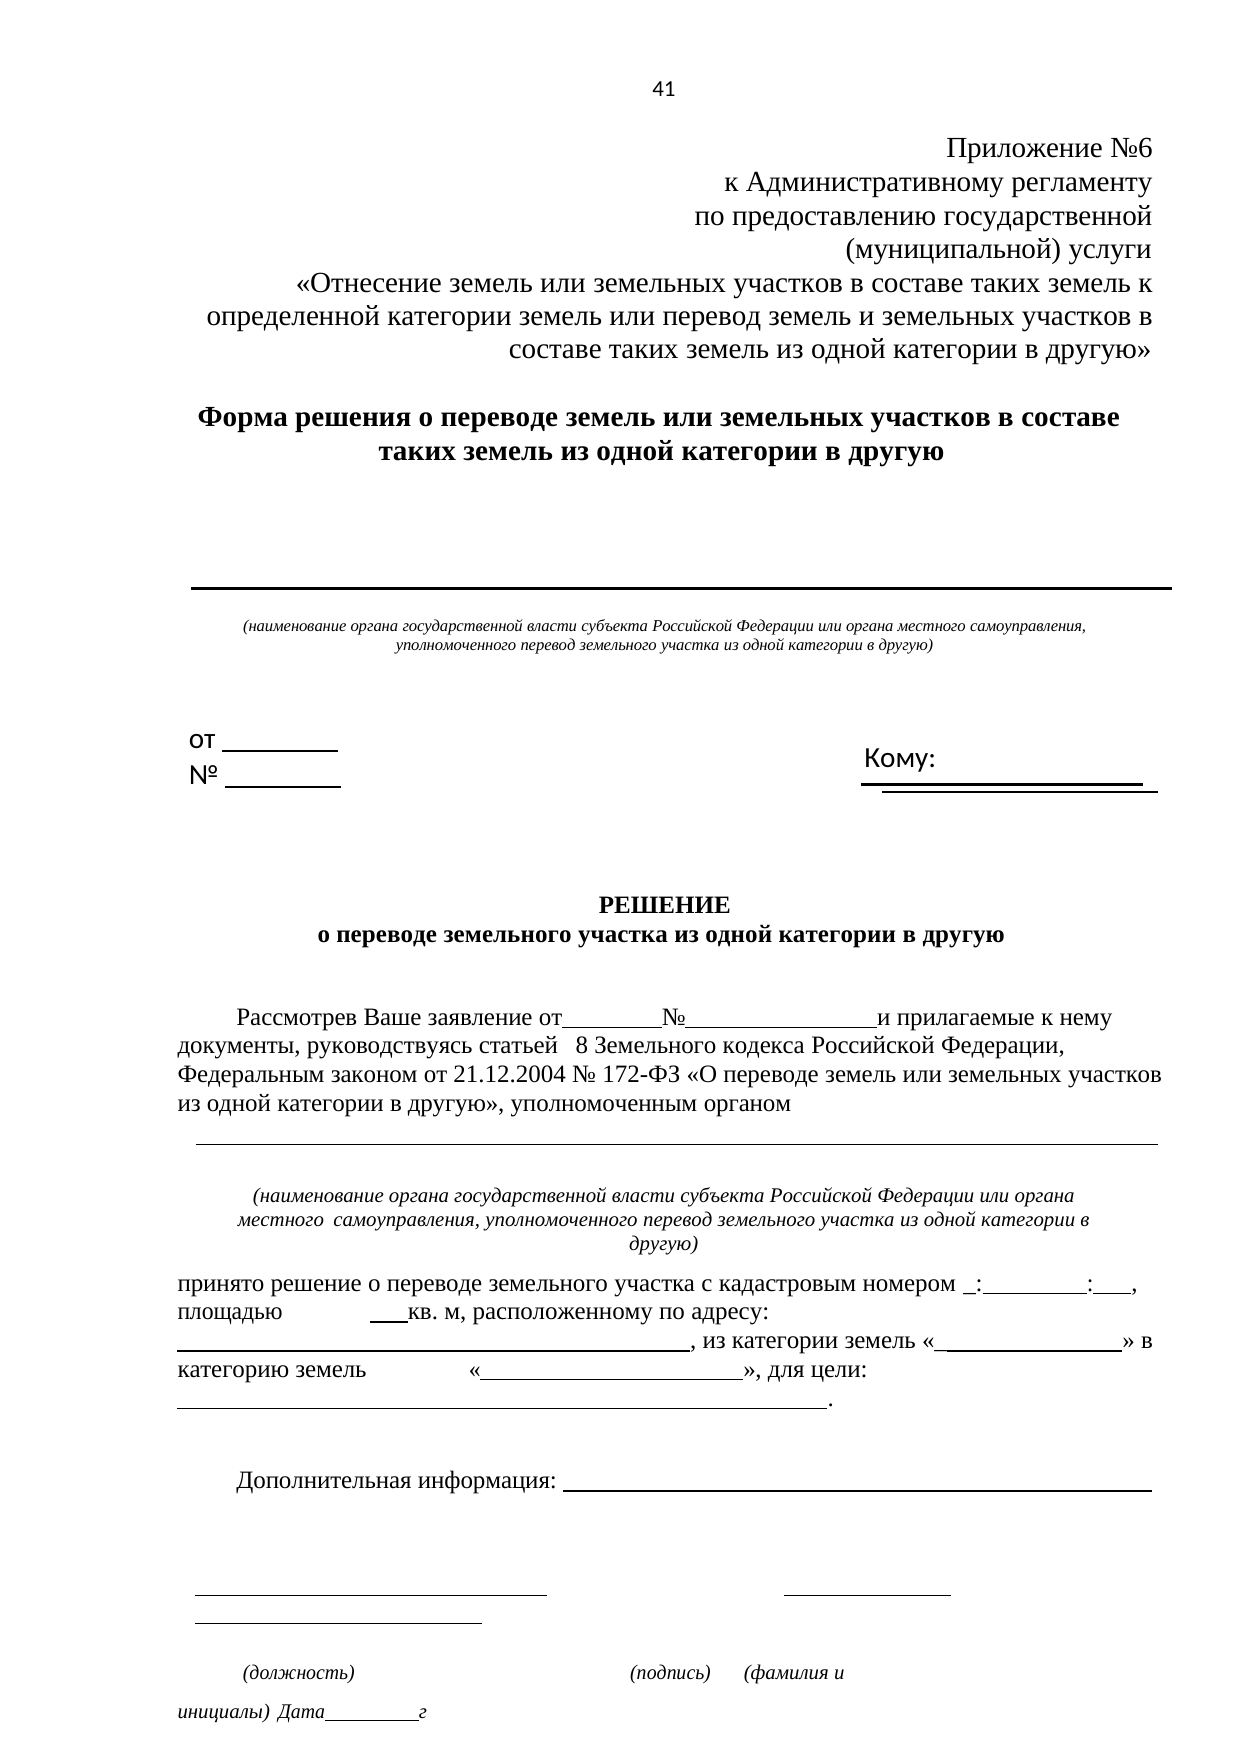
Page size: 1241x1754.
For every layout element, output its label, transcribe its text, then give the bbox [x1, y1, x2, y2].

text (наименование органа государственной власти субъекта Российской Федерации или органа местного самоуправления, уполномоченного перевод земельного участка из одной категории в другую) [209, 1183, 1117, 1255]
text (наименование органа государственной власти субъекта Российской Федерации или органа местного самоуправления, [241, 617, 1087, 634]
subtitle Форма решения о переводе земель или земельных участков в составе таких земель из одной категории в другую [197, 399, 1162, 466]
text Дополнительная информация: [236, 1465, 1173, 1494]
text , из категории земель «_ » в категорию земель « », для цели: [177, 1325, 1153, 1383]
text . [177, 1383, 1173, 1411]
text (должность) (подпись) (фамилия и инициалы) Дата г [177, 1660, 942, 1723]
text Рассмотрев Ваше заявление от № и прилагаемые к нему документы, руководствуясь статьей 8 Земельного кодекса Российской Федерации, Федеральным законом от 21.12.2004 № 172-ФЗ «О переводе земель или земельных участков из одной категории в другую», уполномоченным органом [177, 1002, 1162, 1117]
text от [188, 720, 341, 756]
text РЕШЕНИЕ [241, 891, 1088, 919]
text уполномоченного перевод земельного участка из одной категории в другую) [209, 635, 1119, 654]
text № [188, 756, 341, 792]
text площадью кв. м, расположенному по адресу: [177, 1296, 1173, 1325]
text принято решение о переводе земельного участка с кадастровым номером _: : , [177, 1268, 1173, 1296]
text o переводе земельного участка из одной категории в другую [236, 919, 1173, 948]
text Кому: [864, 739, 1173, 775]
